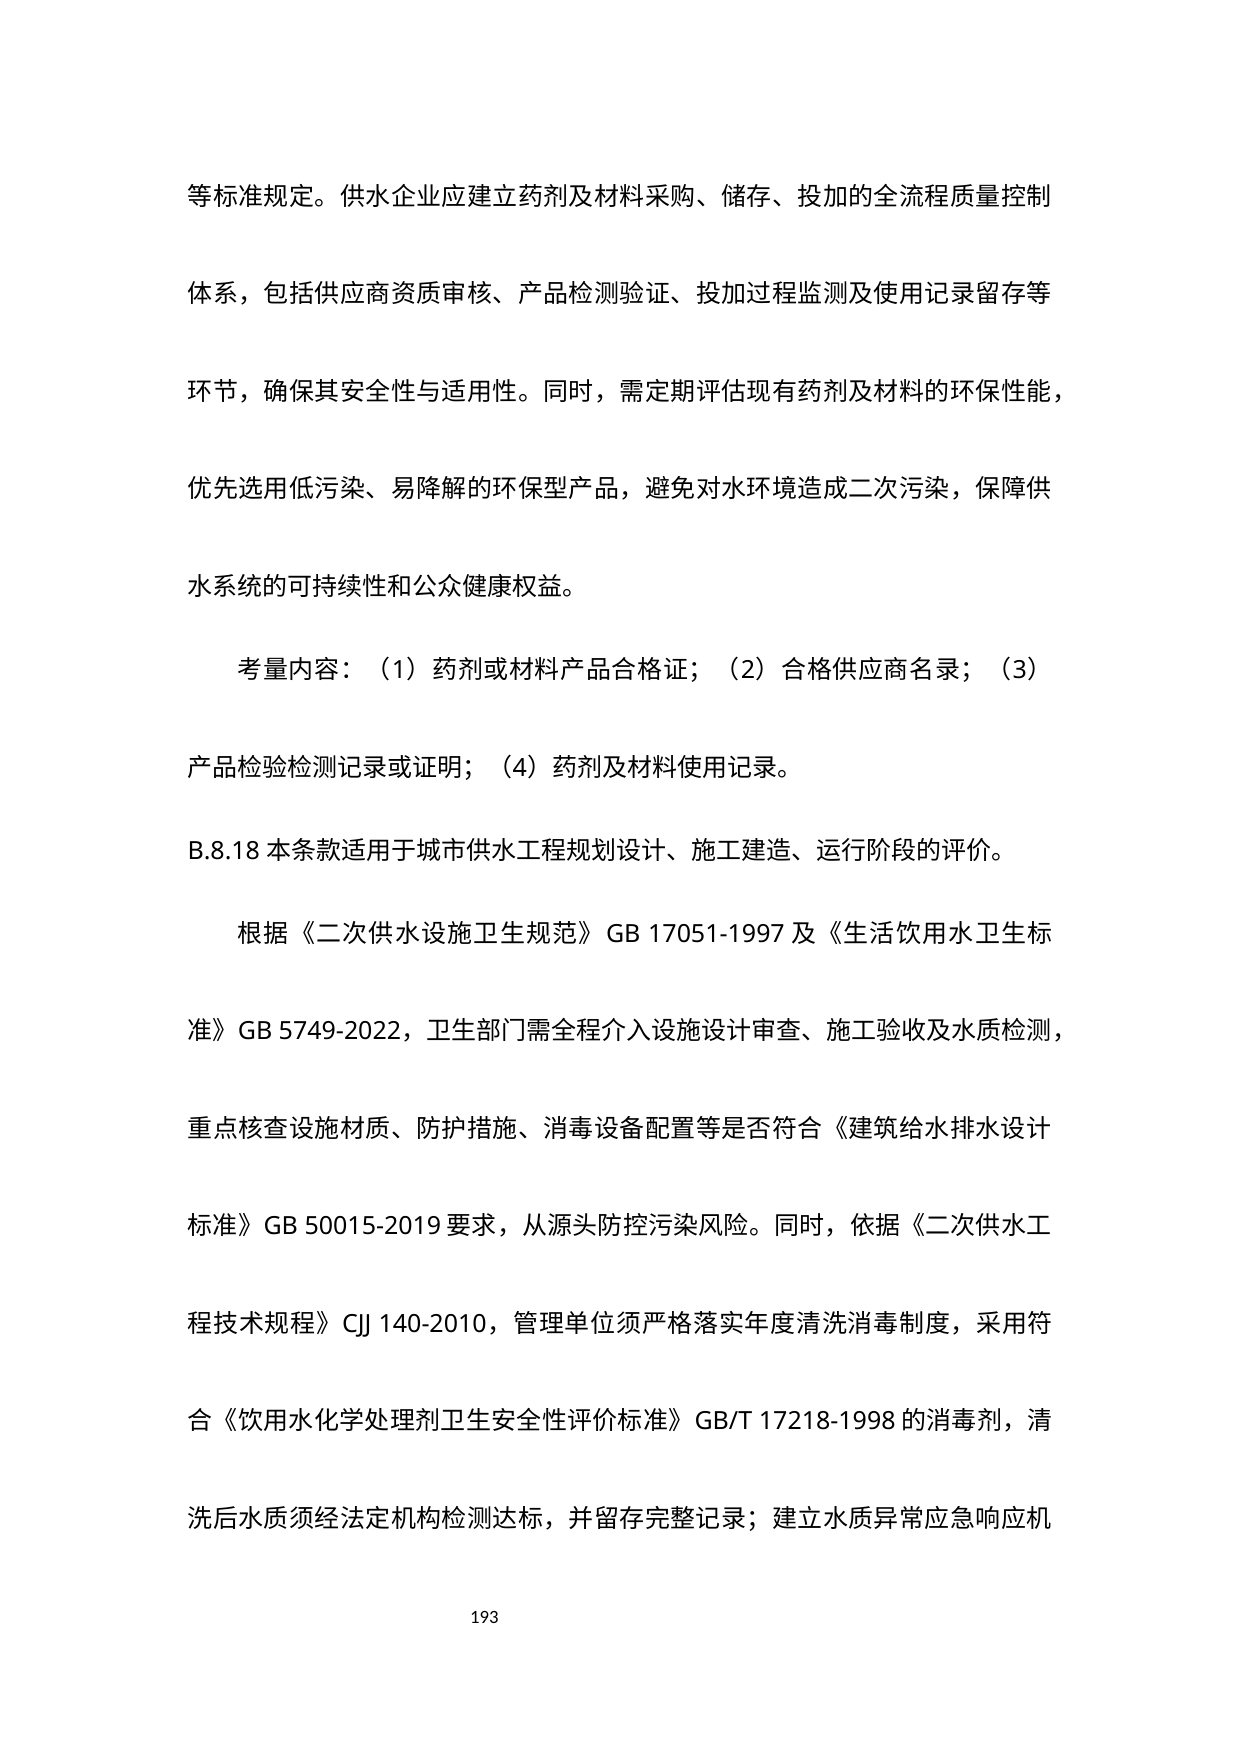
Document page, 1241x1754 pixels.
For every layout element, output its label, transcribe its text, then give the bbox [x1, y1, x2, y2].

list B.8.18 本条款适用于城市供水工程规划设计、施工建造、运行阶段的评价。 [187, 816, 1053, 881]
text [187, 162, 1053, 617]
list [187, 899, 1053, 1549]
list 考量内容：（1）药剂或材料产品合格证；（2）合格供应商名录；（3）产品检验检测记录或证明；（4）药剂及材料使用记录。 [187, 635, 1053, 798]
